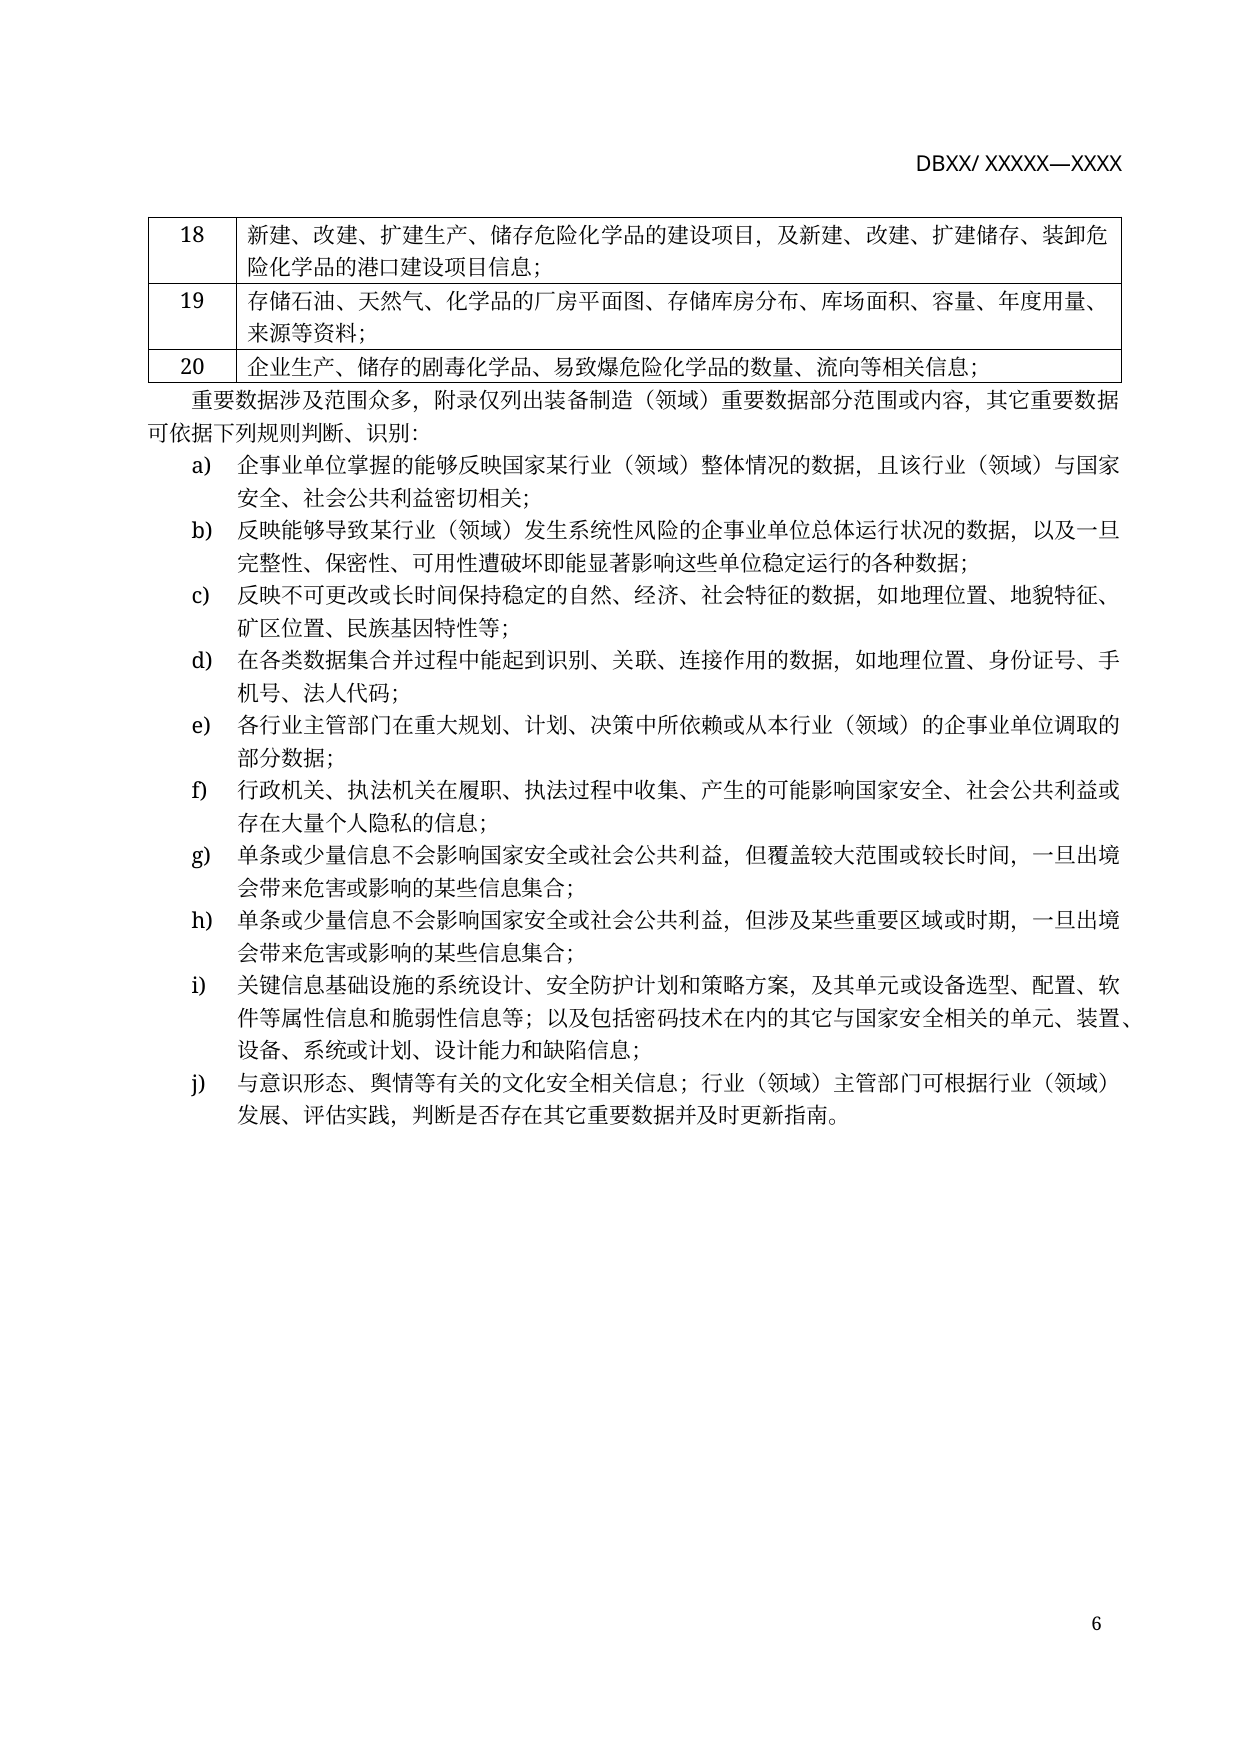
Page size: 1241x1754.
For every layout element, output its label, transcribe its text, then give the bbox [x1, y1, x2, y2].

table_cell 新建、改建、扩建生产、储存危险化学品的建设项目，及新建、改建、扩建储存、装卸危险化学品的港口建设项目信息； [237, 218, 1121, 283]
table_cell 19 [149, 284, 236, 349]
list 反映能够导致某行业（领域）发生系统性风险的企事业单位总体运行状况的数据，以及一旦完整性、保密性、可用性遭破坏即能显著影响这些单位稳定运行的各种数据； [191, 513, 1122, 578]
list 关键信息基础设施的系统设计、安全防护计划和策略方案，及其单元或设备选型、配置、软件等属性信息和脆弱性信息等；以及包括密码技术在内的其它与国家安全相关的单元、装置、设备、系统或计划、设计能力和缺陷信息； [191, 968, 1122, 1066]
list 单条或少量信息不会影响国家安全或社会公共利益，但涉及某些重要区域或时期，一旦出境会带来危害或影响的某些信息集合； [191, 903, 1122, 968]
table_cell 存储石油、天然气、化学品的厂房平面图、存储库房分布、库场面积、容量、年度用量、来源等资料； [237, 284, 1121, 349]
list 企事业单位掌握的能够反映国家某行业（领域）整体情况的数据，且该行业（领域）与国家安全、社会公共利益密切相关； [191, 448, 1122, 513]
list 在各类数据集合并过程中能起到识别、关联、连接作用的数据，如地理位置、身份证号、手机号、法人代码； [191, 643, 1122, 708]
list 反映不可更改或长时间保持稳定的自然、经济、社会特征的数据，如地理位置、地貌特征、矿区位置、民族基因特性等； [191, 578, 1122, 643]
list 各行业主管部门在重大规划、计划、决策中所依赖或从本行业（领域）的企事业单位调取的部分数据； [191, 708, 1122, 773]
table_cell 20 [149, 350, 236, 382]
table_cell 18 [149, 218, 236, 283]
list 单条或少量信息不会影响国家安全或社会公共利益，但覆盖较大范围或较长时间，一旦出境会带来危害或影响的某些信息集合； [191, 838, 1122, 903]
list 行政机关、执法机关在履职、执法过程中收集、产生的可能影响国家安全、社会公共利益或存在大量个人隐私的信息； [191, 773, 1122, 838]
text 重要数据涉及范围众多，附录仅列出装备制造（领域）重要数据部分范围或内容，其它重要数据可依据下列规则判断、识别： [148, 383, 1122, 448]
table_cell 企业生产、储存的剧毒化学品、易致爆危险化学品的数量、流向等相关信息； [237, 350, 1121, 382]
list 与意识形态、舆情等有关的文化安全相关信息；行业（领域）主管部门可根据行业（领域）发展、评估实践，判断是否存在其它重要数据并及时更新指南。 [191, 1066, 1122, 1131]
